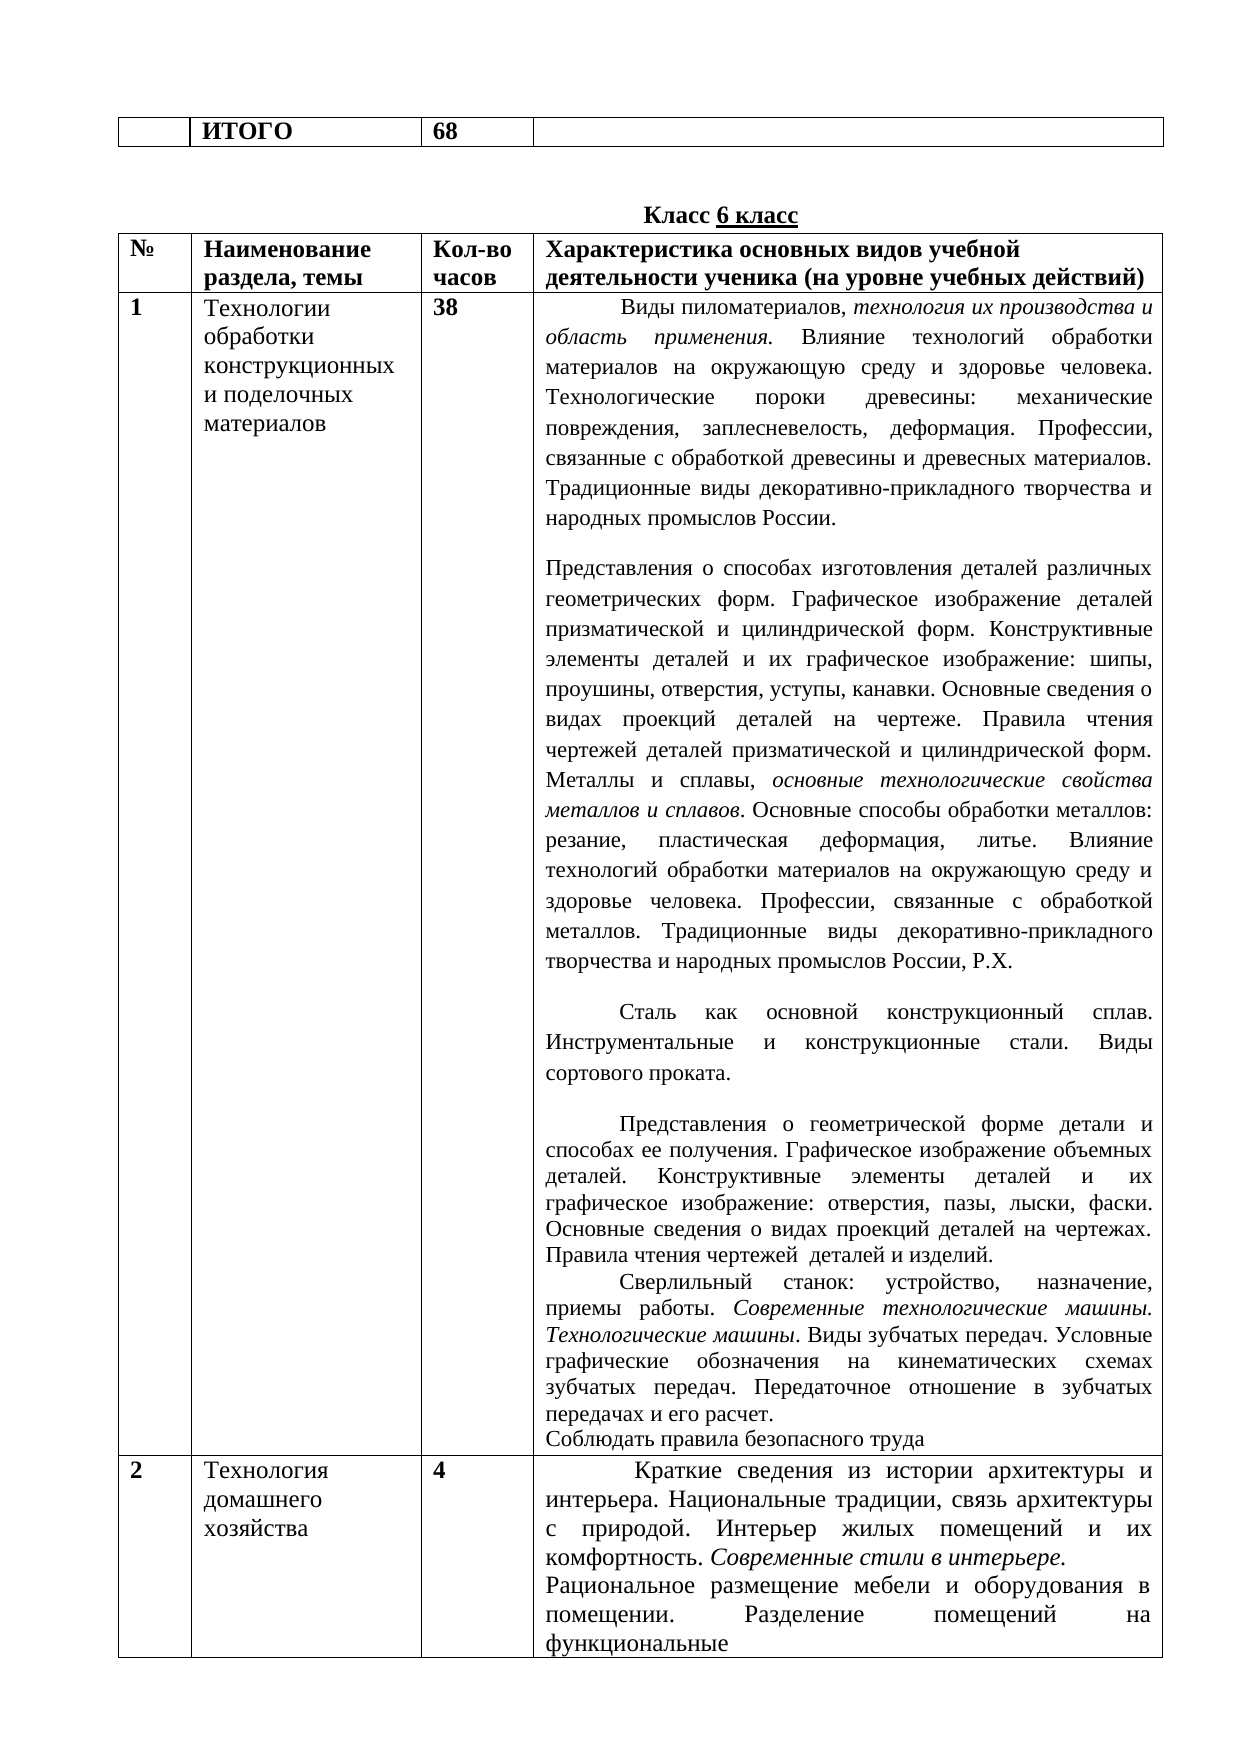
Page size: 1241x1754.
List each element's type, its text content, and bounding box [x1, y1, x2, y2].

subtitle Класс 6 класс [238, 200, 1203, 228]
table_cell 1 [119, 293, 191, 1454]
table_cell 4 [422, 1456, 533, 1657]
table_cell Краткие сведения из истории архитектуры и интерьера. Национальные традиции, связь архитектуры с природой. Интерьер жилых помещений и их комфортность. Современные стили в интерьере. Рациональное размещение мебели и оборудования в помещении. Разделение помещений на функциональные [534, 1456, 1162, 1657]
table_header Наименование раздела, темы [192, 234, 421, 292]
table_cell Виды пиломатериалов, технология их производства и область применения. Влияние технологий обработки материалов на окружающую среду и здоровье человека. Технологические пороки древесины: механические повреждения, заплесневелость, деформация. Профессии, связанные с обработкой древесины и древесных материалов. Традиционные виды декоративно-прикладного творчества и народных промыслов России. Представления о способах изготовления деталей различных геометрических форм. Графическое изображение деталей призматической и цилиндрической форм. Конструктивные элементы деталей и их графическое изображение: шипы, проушины, отверстия, уступы, канавки. Основные сведения о видах проекций деталей на чертеже. Правила чтения чертежей деталей призматической и цилиндрической форм. Металлы и сплавы, основные технологические свойства металлов и сплавов. Основные способы обработки металлов: резание, пластическая деформация, литье. Влияние технологий обработки материалов на окружающую среду и здоровье человека. Профессии, связанные с обработкой металлов. Традиционные виды декоративно-прикладного творчества и народных промыслов России, Р.Х. Сталь как основной конструкционный сплав. Инструментальные и конструкционные стали. Виды сортового проката. Представления о геометрической форме детали и способах ее получения. Графическое изображение объемных деталей. Конструктивные элементы деталей и их графическое изображение: отверстия, пазы, лыски, фаски. Основные сведения о видах проекций деталей на чертежах. Правила чтения чертежей деталей и изделий. Сверлильный станок: устройство, назначение, приемы работы. Современные технологические машины. Технологические машины. Виды зубчатых передач. Условные графические обозначения на кинематических схемах зубчатых передач. Передаточное отношение в зубчатых передачах и его расчет. Соблюдать правила безопасного труда [534, 293, 1162, 1454]
table_cell Технология домашнего хозяйства [192, 1456, 421, 1657]
table_header 68 [422, 118, 533, 146]
table_header [534, 118, 1163, 146]
table_header [119, 118, 189, 146]
table_cell 38 [422, 293, 533, 1454]
table_header Кол-во часов [422, 234, 533, 292]
table_header ИТОГО [191, 118, 421, 146]
table_header № [119, 234, 191, 292]
table_cell 2 [119, 1456, 191, 1657]
table_cell Технологии обработки конструкционных и поделочных материалов [192, 293, 421, 1454]
table_header Характеристика основных видов учебной деятельности ученика (на уровне учебных действий) [534, 234, 1162, 292]
